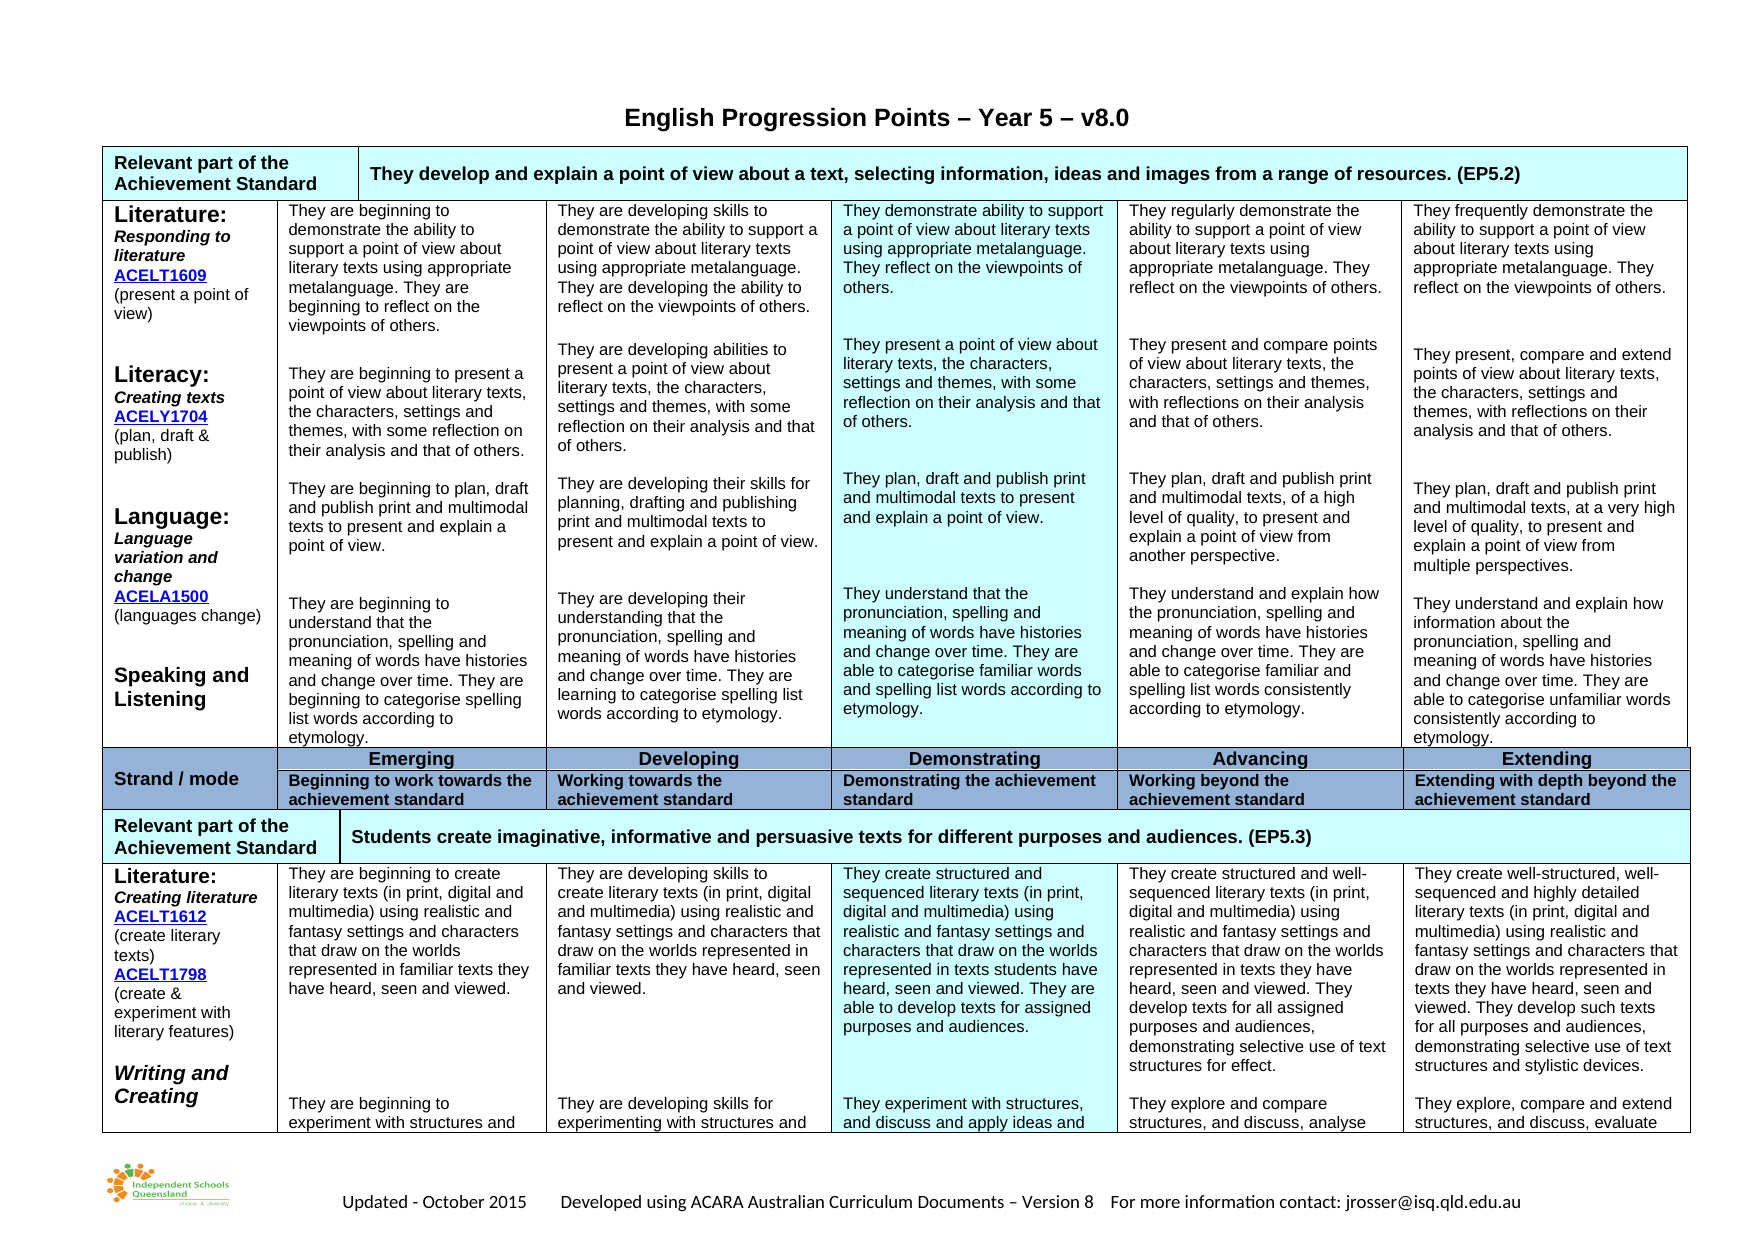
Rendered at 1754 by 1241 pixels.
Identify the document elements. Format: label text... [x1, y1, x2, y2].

table_cell Emerging [278, 748, 546, 769]
table_cell They demonstrate ability to support a point of view about literary texts using appropriate metalanguage. They reflect on the viewpoints of others. They present a point of view about literary texts, the characters, settings and themes, with some reflection on their analysis and that of others. They plan, draft and publish print and multimodal texts to present and explain a point of view. They understand that the pronunciation, spelling and meaning of words have histories and change over time. They are able to categorise familiar words and spelling list words according to etymology. [832, 201, 1117, 747]
table_cell Extending with depth beyond the achievement standard [1404, 771, 1690, 809]
table_cell Beginning to work towards the achievement standard [278, 771, 546, 809]
table_cell Working towards the achievement standard [547, 771, 831, 809]
table_cell Literature: Responding to literature ACELT1609 (present a point of view) Literacy: Creating texts ACELY1704 (plan, draft & publish) Language: Language variation and change ACELA1500 (languages change) Speaking and Listening [103, 201, 277, 747]
table_cell Extending [1404, 748, 1690, 769]
table_cell Relevant part of the Achievement Standard [103, 147, 358, 200]
table_cell Strand / mode [103, 748, 277, 809]
table_cell Students create imaginative, informative and persuasive texts for different purposes and audiences. (EP5.3) [341, 810, 1690, 863]
table_cell They are developing skills to demonstrate the ability to support a point of view about literary texts using appropriate metalanguage. They are developing the ability to reflect on the viewpoints of others. They are developing abilities to present a point of view about literary texts, the characters, settings and themes, with some reflection on their analysis and that of others. They are developing their skills for planning, drafting and publishing print and multimodal texts to present and explain a point of view. They are developing their understanding that the pronunciation, spelling and meaning of words have histories and change over time. They are learning to categorise spelling list words according to etymology. [547, 201, 831, 747]
table_cell Developing [547, 748, 831, 769]
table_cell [278, 864, 546, 1132]
table_cell They are beginning to demonstrate the ability to support a point of view about literary texts using appropriate metalanguage. They are beginning to reflect on the viewpoints of others. They are beginning to present a point of view about literary texts, the characters, settings and themes, with some reflection on their analysis and that of others. They are beginning to plan, draft and publish print and multimodal texts to present and explain a point of view. They are beginning to understand that the pronunciation, spelling and meaning of words have histories and change over time. They are beginning to categorise spelling list words according to etymology. [278, 201, 546, 747]
picture [105, 1162, 231, 1208]
table_cell They develop and explain a point of view about a text, selecting information, ideas and images from a range of resources. (EP5.2) [359, 147, 1687, 200]
table_cell Working beyond the achievement standard [1118, 771, 1403, 809]
table_cell Demonstrating the achievement standard [832, 771, 1117, 809]
table_cell Advancing [1118, 748, 1403, 769]
table_cell They regularly demonstrate the ability to support a point of view about literary texts using appropriate metalanguage. They reflect on the viewpoints of others. They present and compare points of view about literary texts, the characters, settings and themes, with reflections on their analysis and that of others. They plan, draft and publish print and multimodal texts, of a high level of quality, to present and explain a point of view from another perspective. They understand and explain how the pronunciation, spelling and meaning of words have histories and change over time. They are able to categorise familiar and spelling list words consistently according to etymology. [1118, 201, 1401, 747]
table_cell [1118, 864, 1403, 1132]
table_cell Demonstrating [832, 748, 1117, 769]
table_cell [547, 864, 831, 1132]
table_cell They frequently demonstrate the ability to support a point of view about literary texts using appropriate metalanguage. They reflect on the viewpoints of others. They present, compare and extend points of view about literary texts, the characters, settings and themes, with reflections on their analysis and that of others. They plan, draft and publish print and multimodal texts, at a very high level of quality, to present and explain a point of view from multiple perspectives. They understand and explain how information about the pronunciation, spelling and meaning of words have histories and change over time. They are able to categorise unfamiliar words consistently according to etymology. [1402, 201, 1687, 747]
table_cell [103, 864, 277, 1132]
table_cell Relevant part of the Achievement Standard [103, 810, 339, 863]
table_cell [1404, 864, 1690, 1132]
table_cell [832, 864, 1117, 1132]
